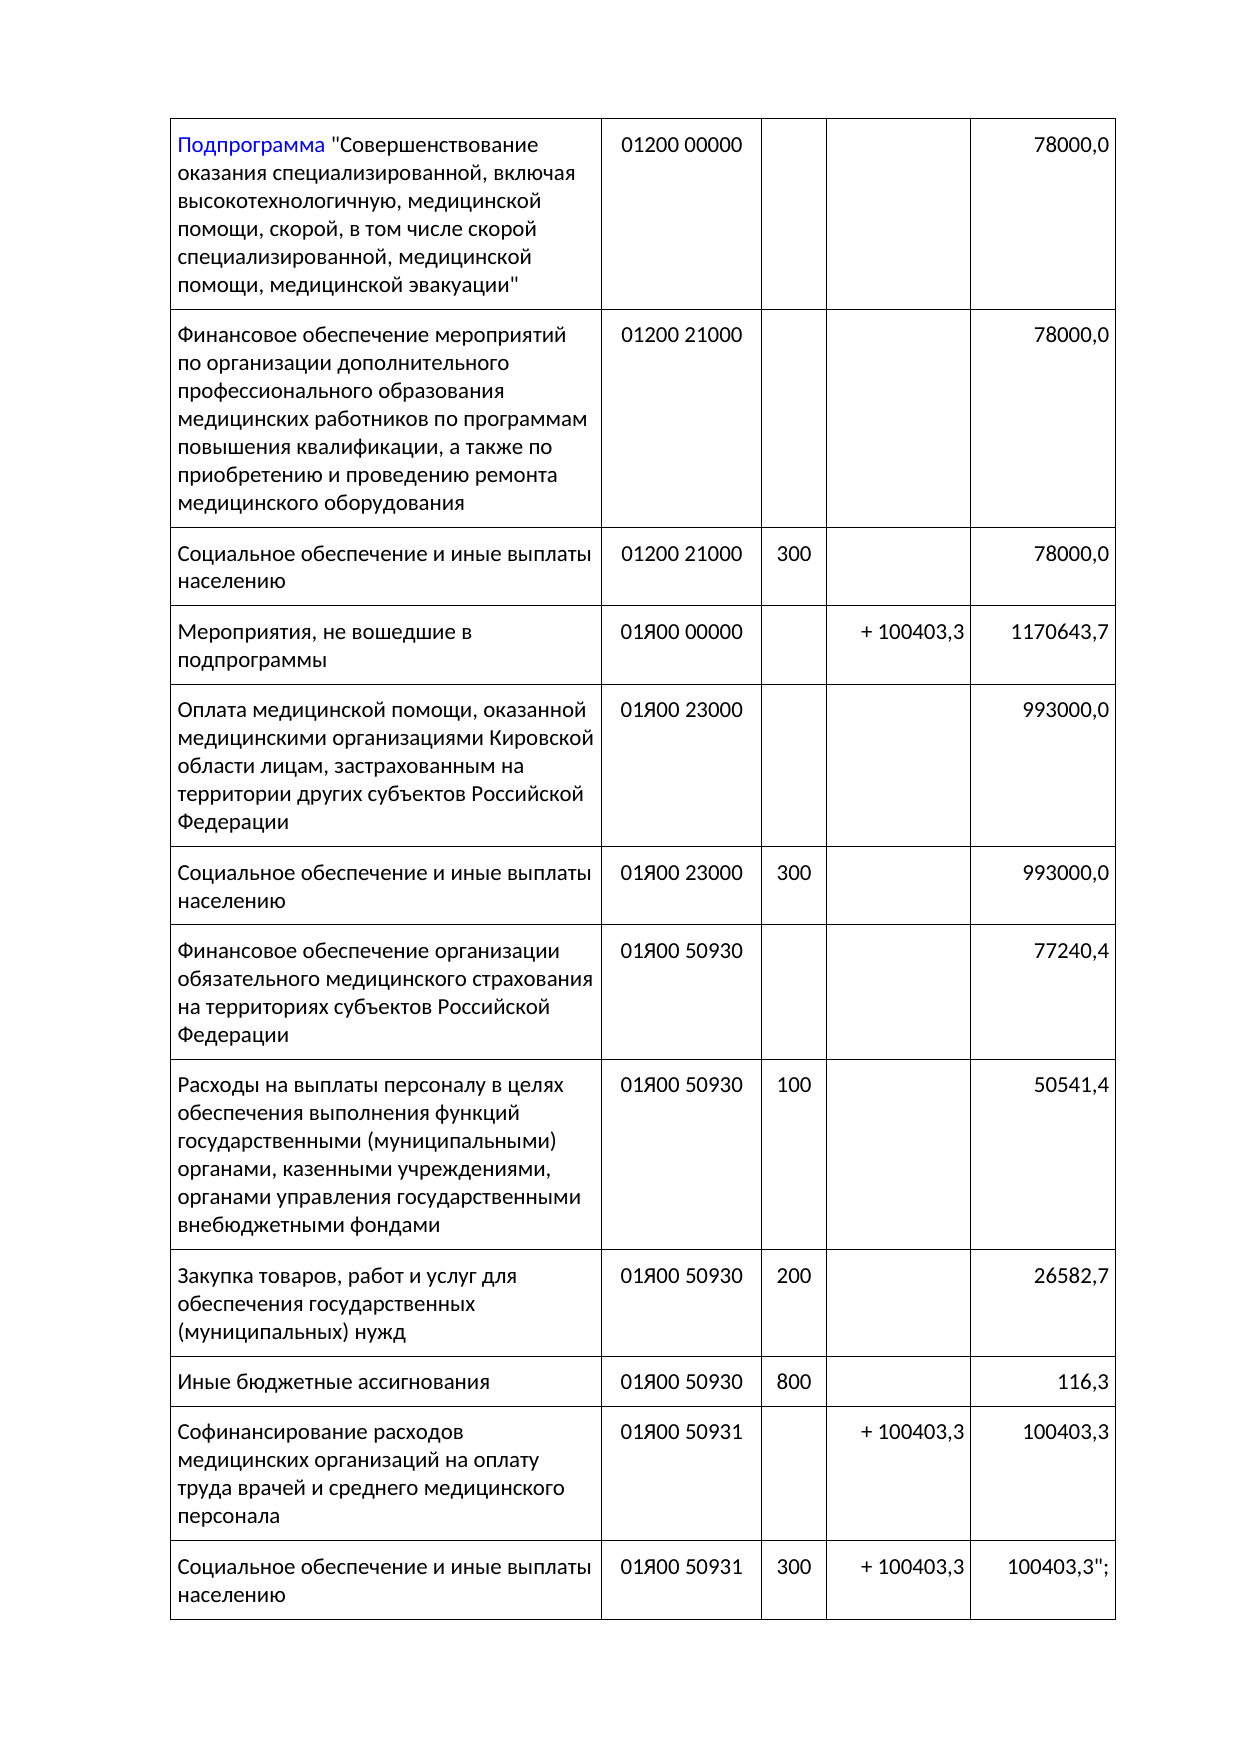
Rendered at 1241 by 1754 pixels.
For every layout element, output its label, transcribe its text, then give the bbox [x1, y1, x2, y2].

table_cell 993000,0 [971, 685, 1115, 846]
table_cell Финансовое обеспечение мероприятий по организации дополнительного профессионального образования медицинских работников по программам повышения квалификации, а также по приобретению и проведению ремонта медицинского оборудования [171, 310, 601, 527]
table_cell 993000,0 [971, 847, 1115, 924]
table_cell 200 [762, 1250, 826, 1356]
table_cell Оплата медицинской помощи, оказанной медицинскими организациями Кировской области лицам, застрахованным на территории других субъектов Российской Федерации [171, 685, 601, 846]
table_cell Социальное обеспечение и иные выплаты населению [171, 847, 601, 924]
table_cell [762, 685, 826, 846]
table_cell [762, 119, 826, 308]
table_cell 01Я00 50931 [602, 1541, 761, 1618]
table_cell 01200 21000 [602, 310, 761, 527]
table_cell [827, 310, 970, 527]
table_cell Иные бюджетные ассигнования [171, 1357, 601, 1406]
table_cell 300 [762, 847, 826, 924]
table_cell Мероприятия, не вошедшие в подпрограммы [171, 606, 601, 684]
table_cell 78000,0 [971, 119, 1115, 308]
table_cell 100403,3"; [971, 1541, 1115, 1618]
table_cell 01Я00 50930 [602, 1060, 761, 1249]
table_cell 01200 21000 [602, 528, 761, 605]
table_cell Социальное обеспечение и иные выплаты населению [171, 528, 601, 605]
table_cell 01Я00 50930 [602, 925, 761, 1059]
table_cell [762, 925, 826, 1059]
table_cell [762, 606, 826, 684]
table_cell [827, 685, 970, 846]
table_cell 77240,4 [971, 925, 1115, 1059]
table_cell Софинансирование расходов медицинских организаций на оплату труда врачей и среднего медицинского персонала [171, 1407, 601, 1540]
table_cell Подпрограмма "Совершенствование оказания специализированной, включая высокотехнологичную, медицинской помощи, скорой, в том числе скорой специализированной, медицинской помощи, медицинской эвакуации" [171, 119, 601, 308]
table_cell + 100403,3 [827, 1407, 970, 1540]
table_cell 01Я00 23000 [602, 847, 761, 924]
table_cell [827, 847, 970, 924]
table_cell 01Я00 50930 [602, 1250, 761, 1356]
table_cell [827, 528, 970, 605]
table_cell [762, 1407, 826, 1540]
table_cell Закупка товаров, работ и услуг для обеспечения государственных (муниципальных) нужд [171, 1250, 601, 1356]
table_cell [762, 310, 826, 527]
table_cell 300 [762, 528, 826, 605]
table_cell [827, 1250, 970, 1356]
table_cell 26582,7 [971, 1250, 1115, 1356]
table_cell 01Я00 50931 [602, 1407, 761, 1540]
table_cell 01200 00000 [602, 119, 761, 308]
table_cell 300 [762, 1541, 826, 1618]
table_cell 78000,0 [971, 310, 1115, 527]
table_cell 100 [762, 1060, 826, 1249]
table_cell Расходы на выплаты персоналу в целях обеспечения выполнения функций государственными (муниципальными) органами, казенными учреждениями, органами управления государственными внебюджетными фондами [171, 1060, 601, 1249]
table_cell + 100403,3 [827, 1541, 970, 1618]
table_cell [827, 1060, 970, 1249]
table_cell Социальное обеспечение и иные выплаты населению [171, 1541, 601, 1618]
table_cell [827, 119, 970, 308]
table_cell [827, 1357, 970, 1406]
table_cell 78000,0 [971, 528, 1115, 605]
table_cell 116,3 [971, 1357, 1115, 1406]
table_cell 800 [762, 1357, 826, 1406]
table_cell 01Я00 50930 [602, 1357, 761, 1406]
table_cell 1170643,7 [971, 606, 1115, 684]
table_cell + 100403,3 [827, 606, 970, 684]
table_cell 50541,4 [971, 1060, 1115, 1249]
table_cell 01Я00 23000 [602, 685, 761, 846]
table_cell [827, 925, 970, 1059]
table_cell 100403,3 [971, 1407, 1115, 1540]
table_cell 01Я00 00000 [602, 606, 761, 684]
table_cell Финансовое обеспечение организации обязательного медицинского страхования на территориях субъектов Российской Федерации [171, 925, 601, 1059]
